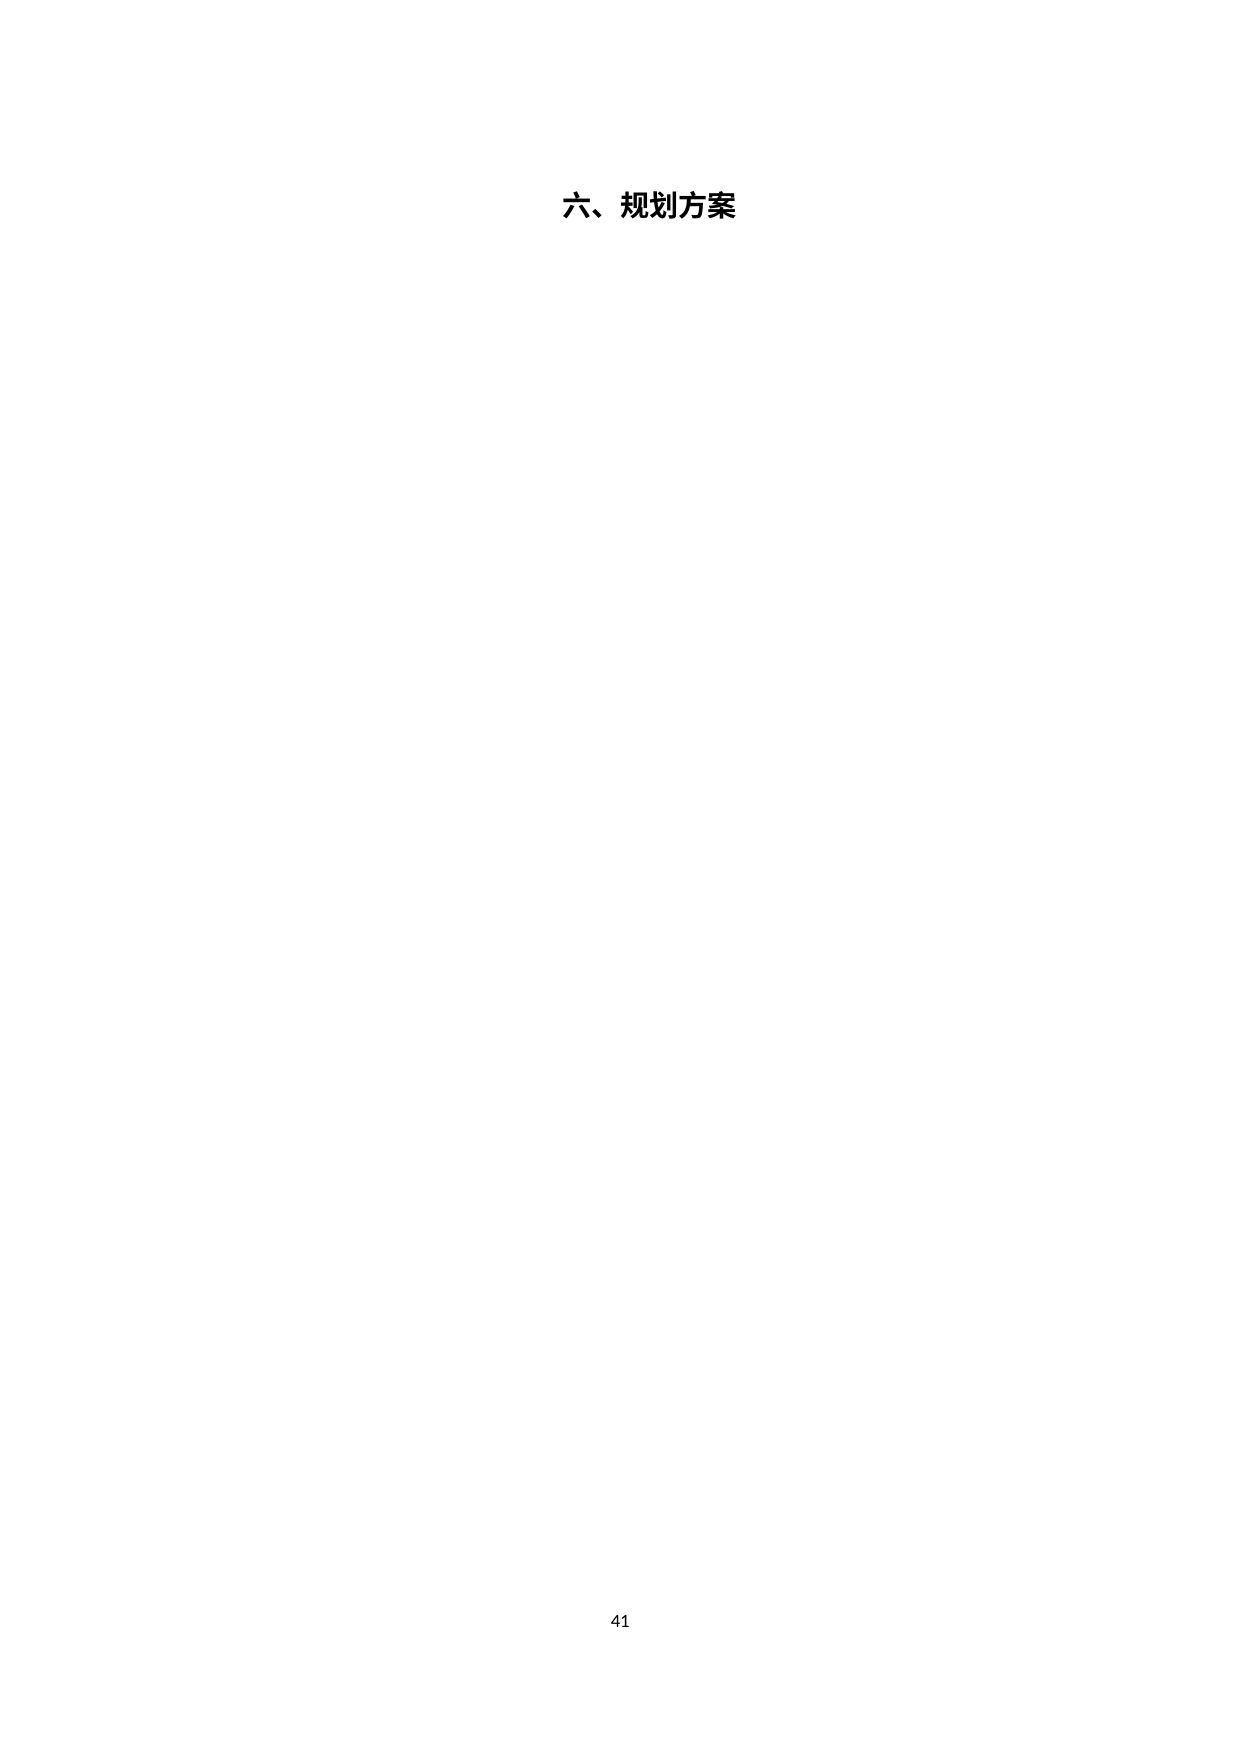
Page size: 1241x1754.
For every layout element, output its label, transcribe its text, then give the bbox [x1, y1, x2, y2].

list 六、规划方案 [202, 178, 1053, 226]
